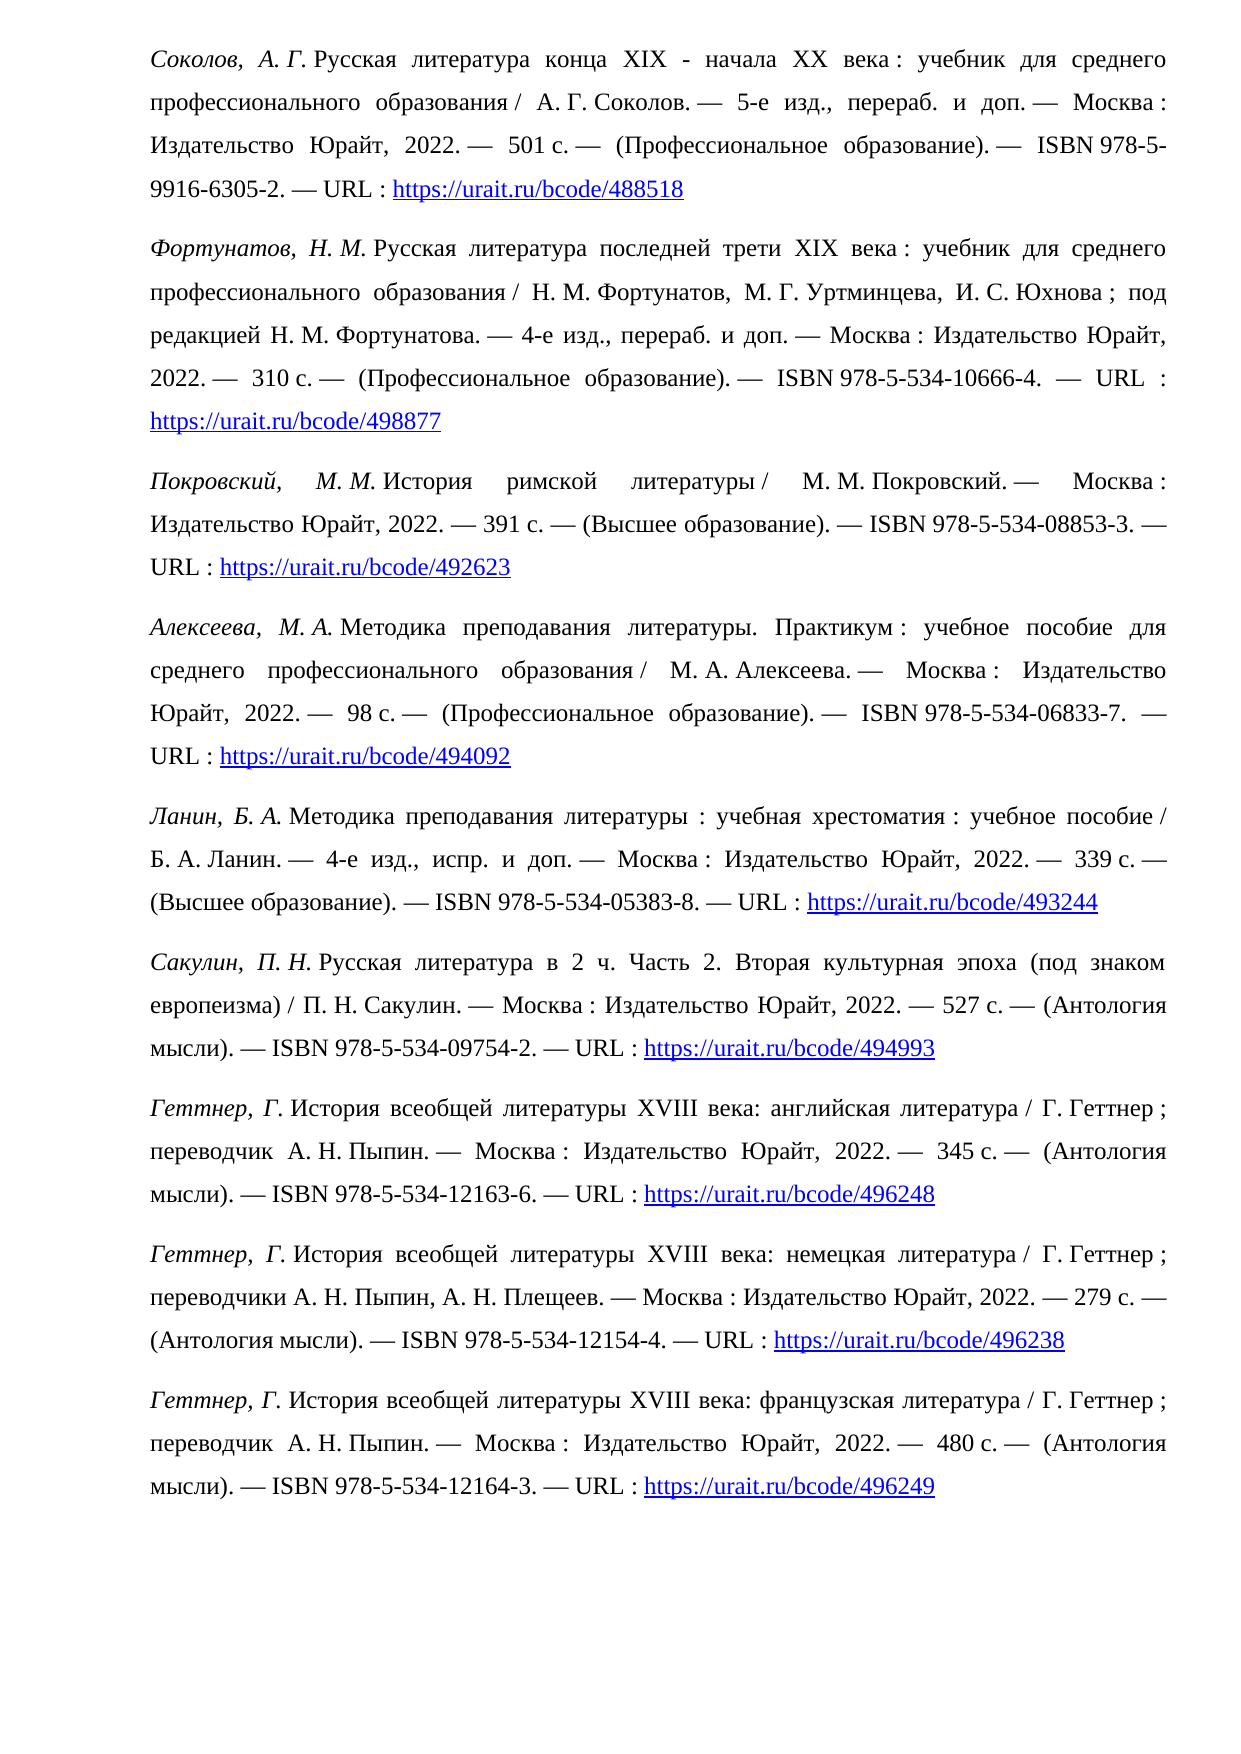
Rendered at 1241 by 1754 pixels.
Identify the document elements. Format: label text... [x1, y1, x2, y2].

text Ланин, Б. А. Методика преподавания литературы : учебная хрестоматия : учебное пособие / Б. А. Ланин. — 4-е изд., испр. и доп. — Москва : Издательство Юрайт, 2022. — 339 с. — (Высшее образование). — ISBN 978-5-534-05383-8. — URL : https://urait.ru/bcode/493244 [150, 801, 1167, 916]
text Геттнер, Г. История всеобщей литературы XVIII века: немецкая литература / Г. Геттнер ; переводчики А. Н. Пыпин, А. Н. Плещеев. — Москва : Издательство Юрайт, 2022. — 279 с. — (Антология мысли). — ISBN 978-5-534-12154-4. — URL : https://urait.ru/bcode/496238 [150, 1239, 1167, 1354]
text Покровский, М. М. История римской литературы / М. М. Покровский. — Москва : Издательство Юрайт, 2022. — 391 с. — (Высшее образование). — ISBN 978-5-534-08853-3. — URL : https://urait.ru/bcode/492623 [150, 466, 1167, 581]
text Геттнер, Г. История всеобщей литературы XVIII века: английская литература / Г. Геттнер ; переводчик А. Н. Пыпин. — Москва : Издательство Юрайт, 2022. — 345 с. — (Антология мысли). — ISBN 978-5-534-12163-6. — URL : https://urait.ru/bcode/496248 [150, 1093, 1167, 1208]
text Фортунатов, Н. М. Русская литература последней трети XIX века : учебник для среднего профессионального образования / Н. М. Фортунатов, М. Г. Уртминцева, И. С. Юхнова ; под редакцией Н. М. Фортунатова. — 4-е изд., перераб. и доп. — Москва : Издательство Юрайт, 2022. — 310 с. — (Профессиональное образование). — ISBN 978-5-534-10666-4. — URL : https://urait.ru/bcode/498877 [150, 233, 1167, 435]
text Алексеева, М. А. Методика преподавания литературы. Практикум : учебное пособие для среднего профессионального образования / М. А. Алексеева. — Москва : Издательство Юрайт, 2022. — 98 с. — (Профессиональное образование). — ISBN 978-5-534-06833-7. — URL : https://urait.ru/bcode/494092 [150, 612, 1167, 770]
text Сакулин, П. Н. Русская литература в 2 ч. Часть 2. Вторая культурная эпоха (под знаком европеизма) / П. Н. Сакулин. — Москва : Издательство Юрайт, 2022. — 527 с. — (Антология мысли). — ISBN 978-5-534-09754-2. — URL : https://urait.ru/bcode/494993 [150, 947, 1167, 1062]
text Соколов, А. Г. Русская литература конца XIX - начала XX века : учебник для среднего профессионального образования / А. Г. Соколов. — 5-е изд., перераб. и доп. — Москва : Издательство Юрайт, 2022. — 501 с. — (Профессиональное образование). — ISBN 978-5-9916-6305-2. — URL : https://urait.ru/bcode/488518 [150, 44, 1167, 202]
text Геттнер, Г. История всеобщей литературы XVIII века: французская литература / Г. Геттнер ; переводчик А. Н. Пыпин. — Москва : Издательство Юрайт, 2022. — 480 с. — (Антология мысли). — ISBN 978-5-534-12164-3. — URL : https://urait.ru/bcode/496249 [150, 1385, 1167, 1500]
